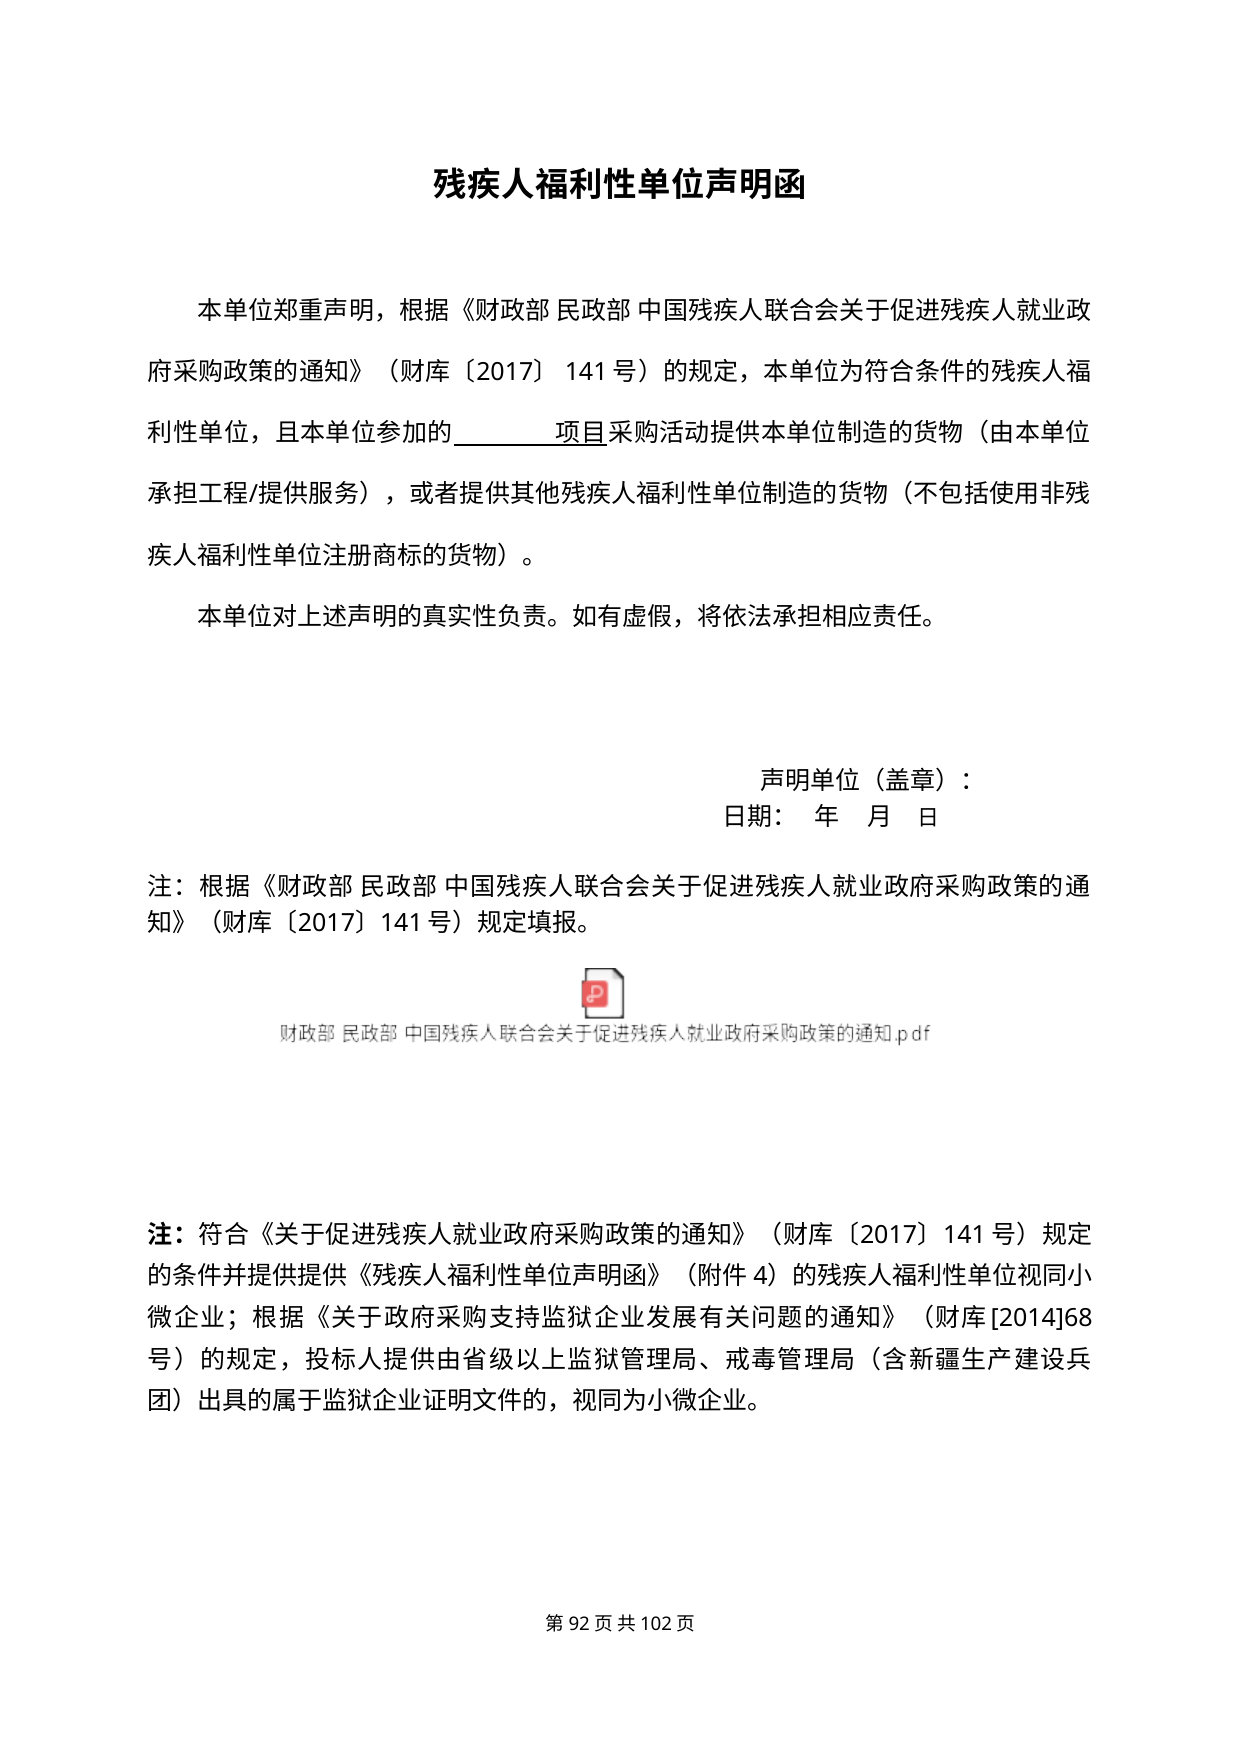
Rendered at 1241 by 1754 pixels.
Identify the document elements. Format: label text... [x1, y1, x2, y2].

text 注：符合《关于促进残疾人就业政府采购政策的通知》（财库〔2017〕141号）规定的条件并提供提供《残疾人福利性单位声明函》（附件4）的残疾人福利性单位视同小微企业；根据《关于政府采购支持监狱企业发展有关问题的通知》（财库[2014]68号）的规定，投标人提供由省级以上监狱管理局、戒毒管理局（含新疆生产建设兵团）出具的属于监狱企业证明文件的，视同为小微企业。 [148, 1210, 1093, 1418]
text 日期： 年 月 日 [148, 796, 1049, 833]
text 注：根据《财政部 民政部 中国残疾人联合会关于促进残疾人就业政府采购政策的通知》（财库〔2017〕141号）规定填报。 [148, 867, 1093, 939]
text 残疾人福利性单位声明函 [148, 148, 1093, 209]
text 声明单位（盖章）： [148, 760, 1049, 796]
text 本单位郑重声明，根据《财政部 民政部 中国残疾人联合会关于促进残疾人就业政府采购政策的通知》（财库〔2017〕 141号）的规定，本单位为符合条件的残疾人福利性单位，且本单位参加的 项目采购活动提供本单位制造的货物（由本单位承担工程/提供服务），或者提供其他残疾人福利性单位制造的货物（不包括使用非残疾人福利性单位注册商标的货物）。 [148, 270, 1093, 576]
text 本单位对上述声明的真实性负责。如有虚假，将依法承担相应责任。 [148, 576, 1093, 638]
